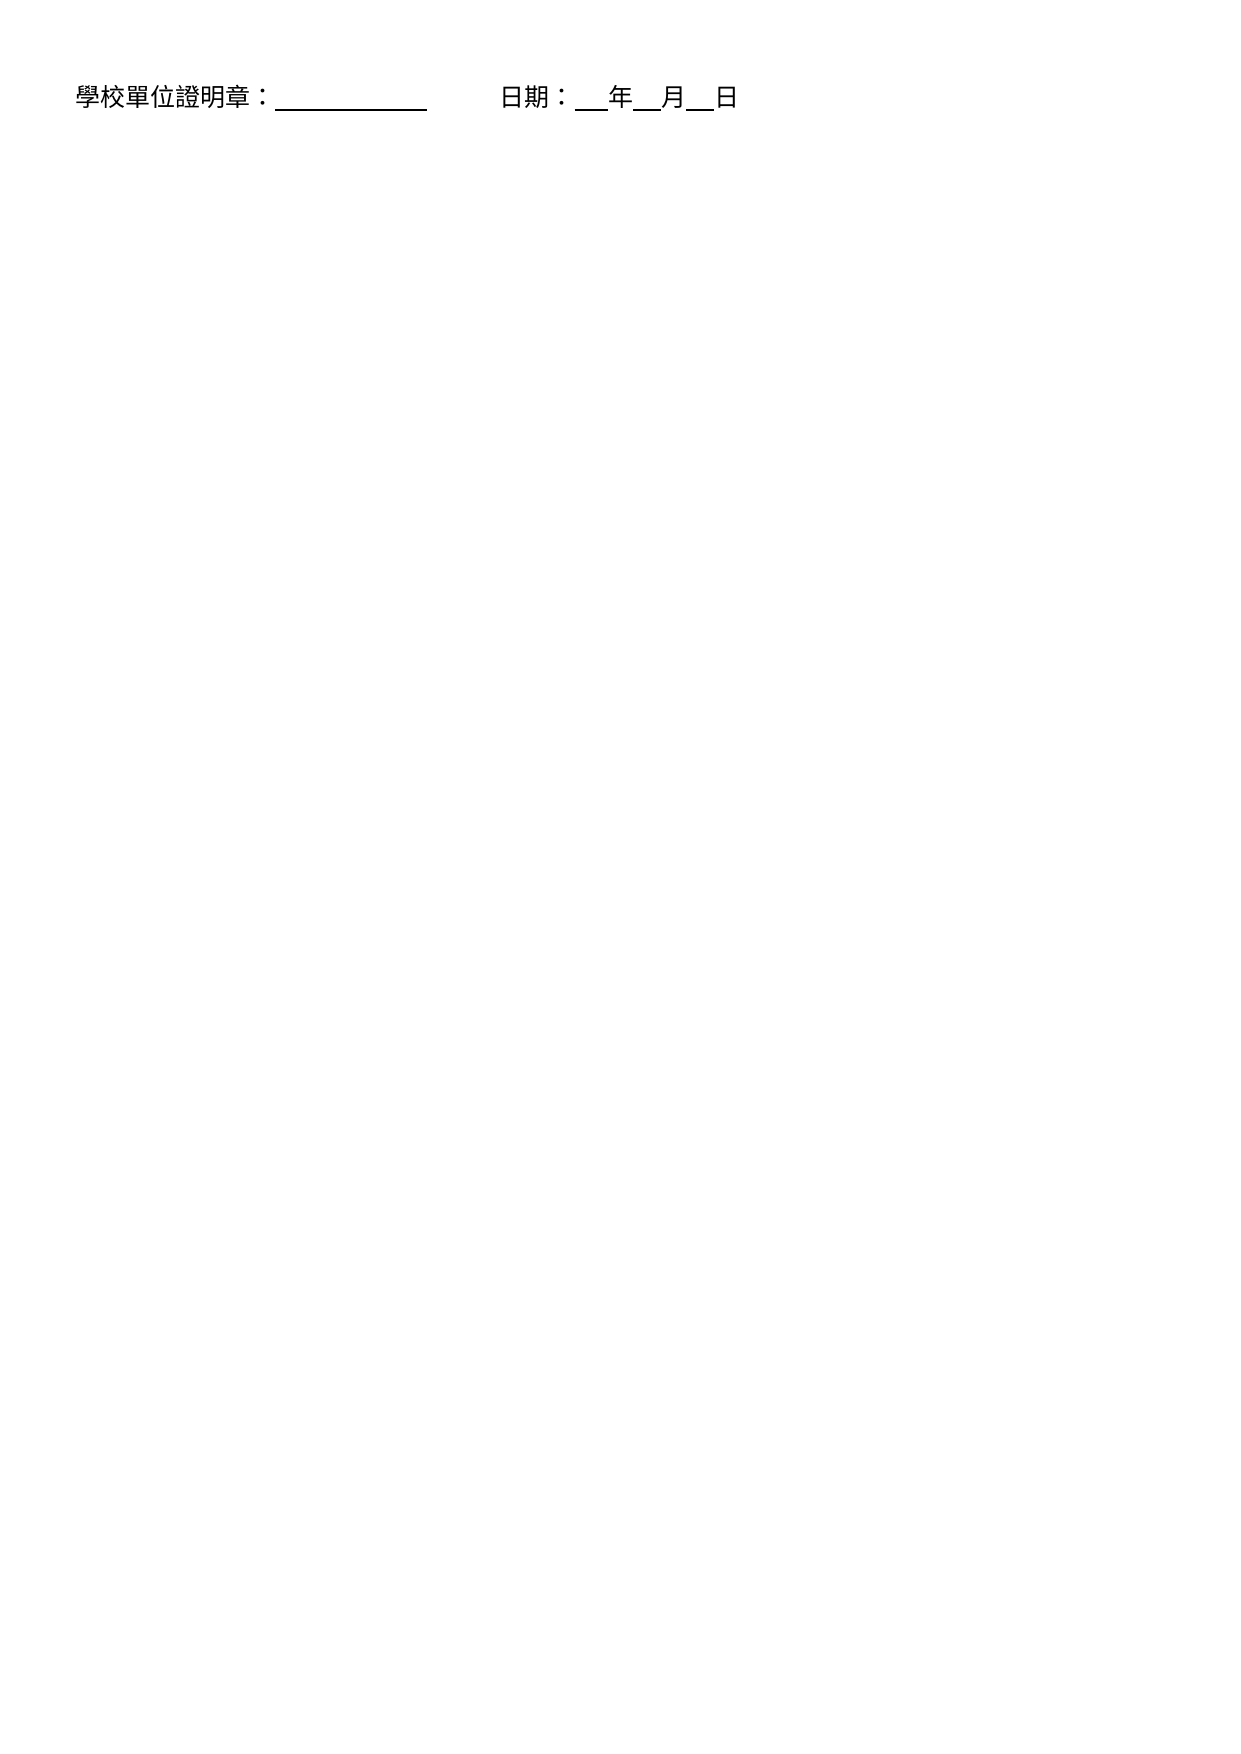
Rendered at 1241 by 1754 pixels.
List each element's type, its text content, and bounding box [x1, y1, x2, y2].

text 學校單位證明章： 日期： 年 月 日 [75, 77, 1165, 114]
